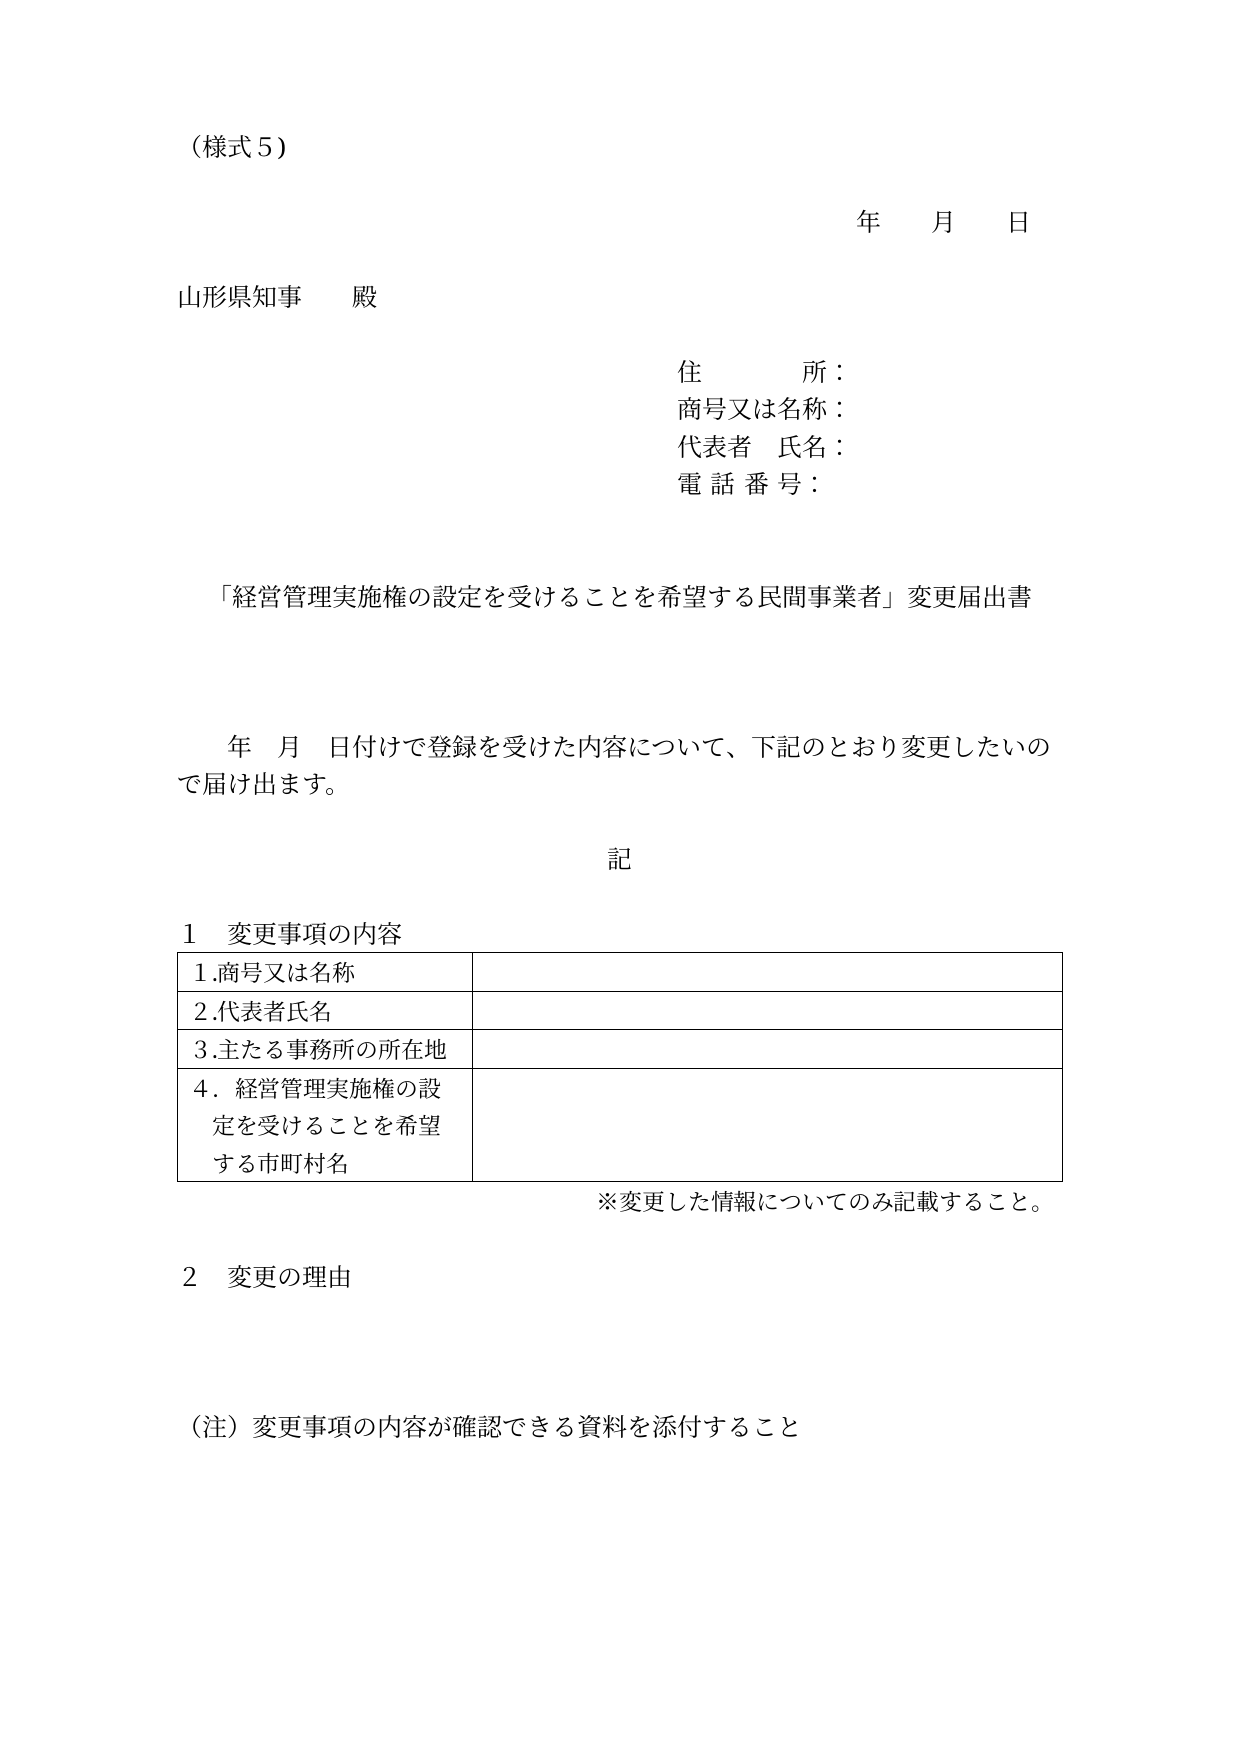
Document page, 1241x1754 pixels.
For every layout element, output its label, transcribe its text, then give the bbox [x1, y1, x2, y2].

table_cell [473, 1030, 1062, 1068]
text 年 月 日付けで登録を受けた内容について、下記のとおり変更したいので届け出ます。 [177, 727, 1063, 802]
text （様式５) [177, 127, 1063, 164]
text ２ 変更の理由 [177, 1257, 1063, 1295]
text 代表者 氏名： [677, 427, 1038, 464]
text 記 [177, 839, 1063, 877]
table_cell ４．経営管理実施権の設定を受けることを希望する市町村名 [178, 1069, 472, 1181]
text （注）変更事項の内容が確認できる資料を添付すること [177, 1407, 1063, 1445]
text １ 変更事項の内容 [177, 914, 1063, 952]
table_header [473, 953, 1062, 991]
text 「経営管理実施権の設定を受けることを希望する民間事業者」変更届出書 [177, 577, 1063, 614]
table_cell ２.代表者氏名 [178, 992, 472, 1029]
text 住 所： [677, 314, 1063, 389]
text 電話番号： [677, 464, 1063, 502]
text 年 月 日 [177, 202, 1063, 239]
text 商号又は名称： [677, 389, 1063, 427]
table_cell ３.主たる事務所の所在地 [178, 1030, 472, 1068]
text 山形県知事 殿 [177, 277, 1063, 314]
table_cell [473, 1069, 1062, 1181]
table_cell [473, 992, 1062, 1029]
table_header １.商号又は名称 [178, 953, 472, 991]
text ※変更した情報についてのみ記載すること。 [177, 1182, 1063, 1220]
